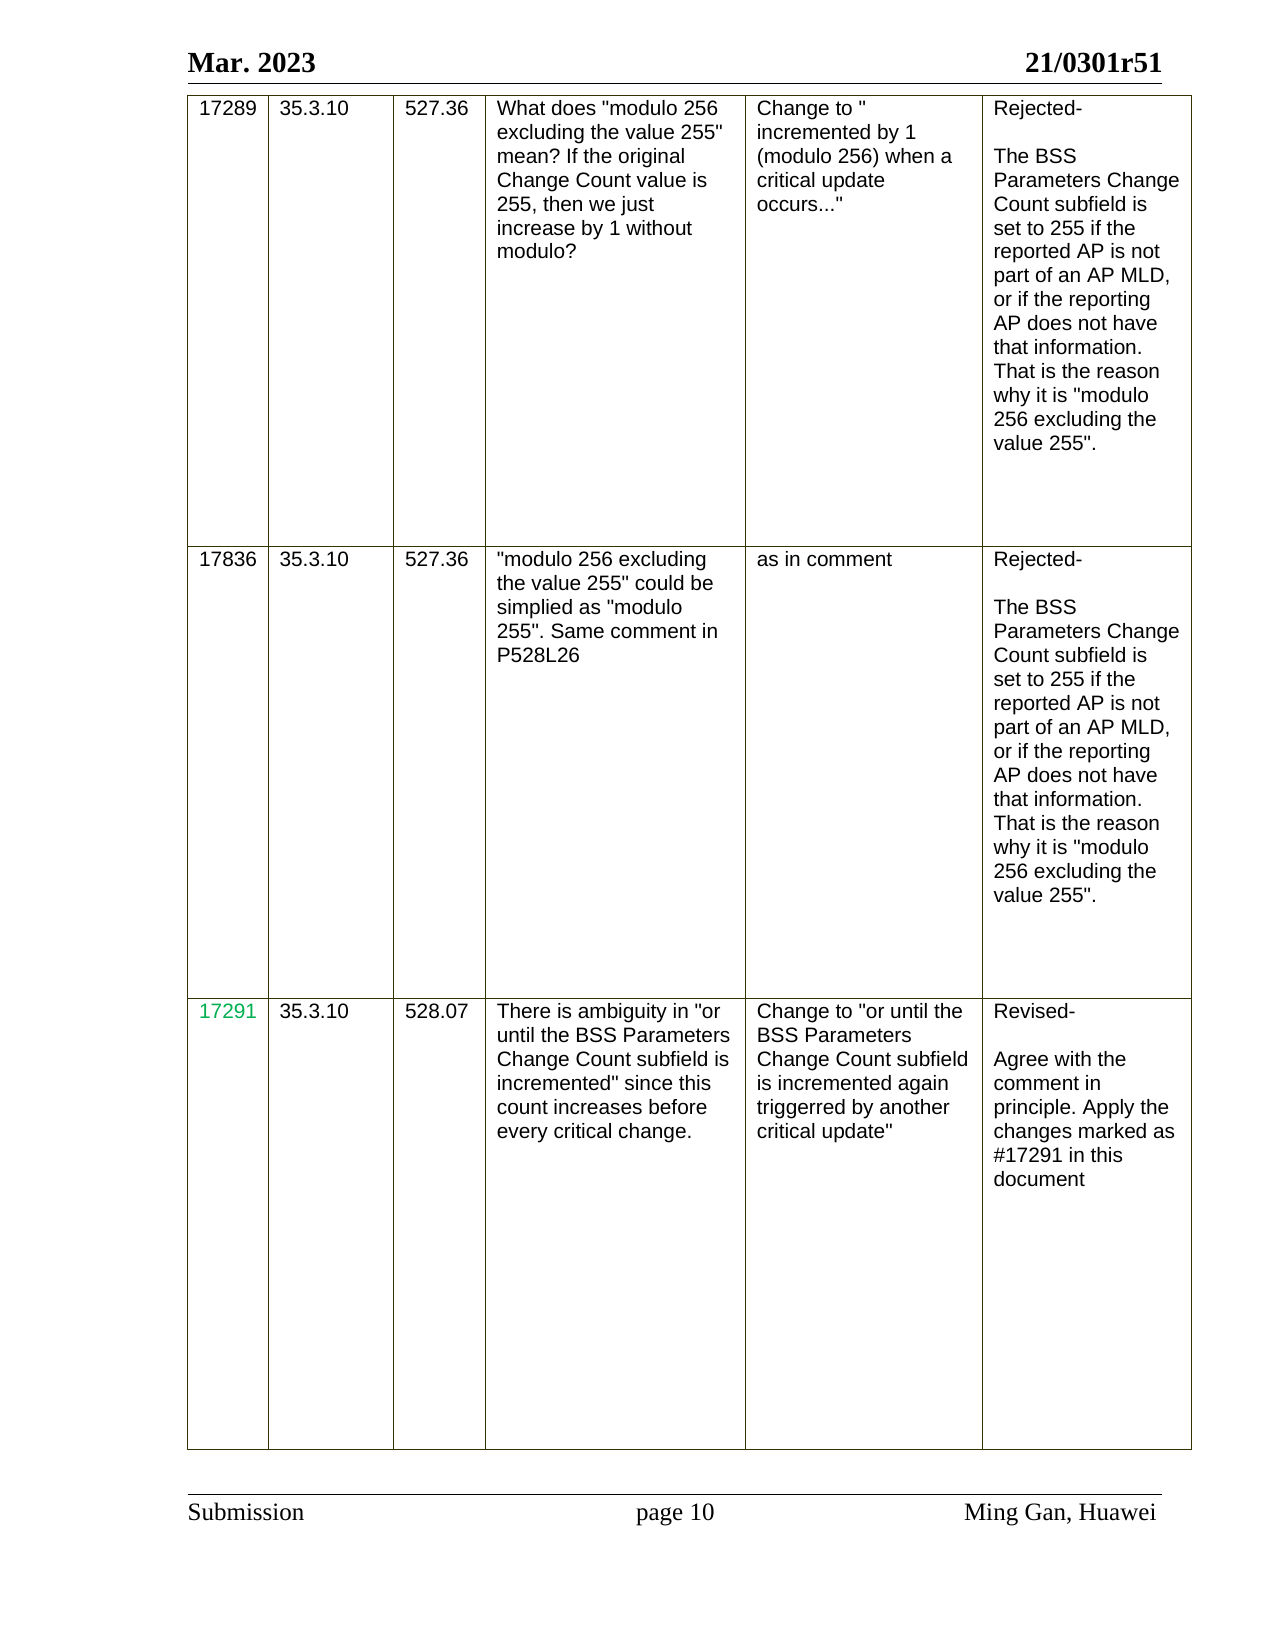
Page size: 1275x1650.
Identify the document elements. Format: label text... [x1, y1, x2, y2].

table_cell 528.07 [394, 999, 485, 1449]
table_cell 17291 [188, 999, 268, 1449]
table_cell 527.36 [394, 547, 485, 998]
table_cell There is ambiguity in "or until the BSS Parameters Change Count subfield is incremented" since this count increases before every critical change. [486, 999, 745, 1449]
table_cell 17836 [188, 547, 268, 998]
table_cell as in comment [746, 547, 982, 998]
table_cell Change to "or until the BSS Parameters Change Count subfield is incremented again triggerred by another critical update" [746, 999, 982, 1449]
table_cell Revised- Agree with the comment in principle. Apply the changes marked as #17291 in this document [983, 999, 1191, 1449]
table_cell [983, 96, 1191, 546]
table_cell "modulo 256 excluding the value 255" could be simplied as "modulo 255". Same comment in P528L26 [486, 547, 745, 998]
table_cell 35.3.10 [269, 999, 393, 1449]
table_cell 35.3.10 [269, 547, 393, 998]
table_cell 35.3.10 [269, 96, 393, 546]
table_cell What does "modulo 256 excluding the value 255" mean? If the original Change Count value is 255, then we just increase by 1 without modulo? [486, 96, 745, 546]
table_cell 17289 [188, 96, 268, 546]
table_cell Change to " incremented by 1 (modulo 256) when a critical update occurs..." [746, 96, 982, 546]
table_cell 527.36 [394, 96, 485, 546]
